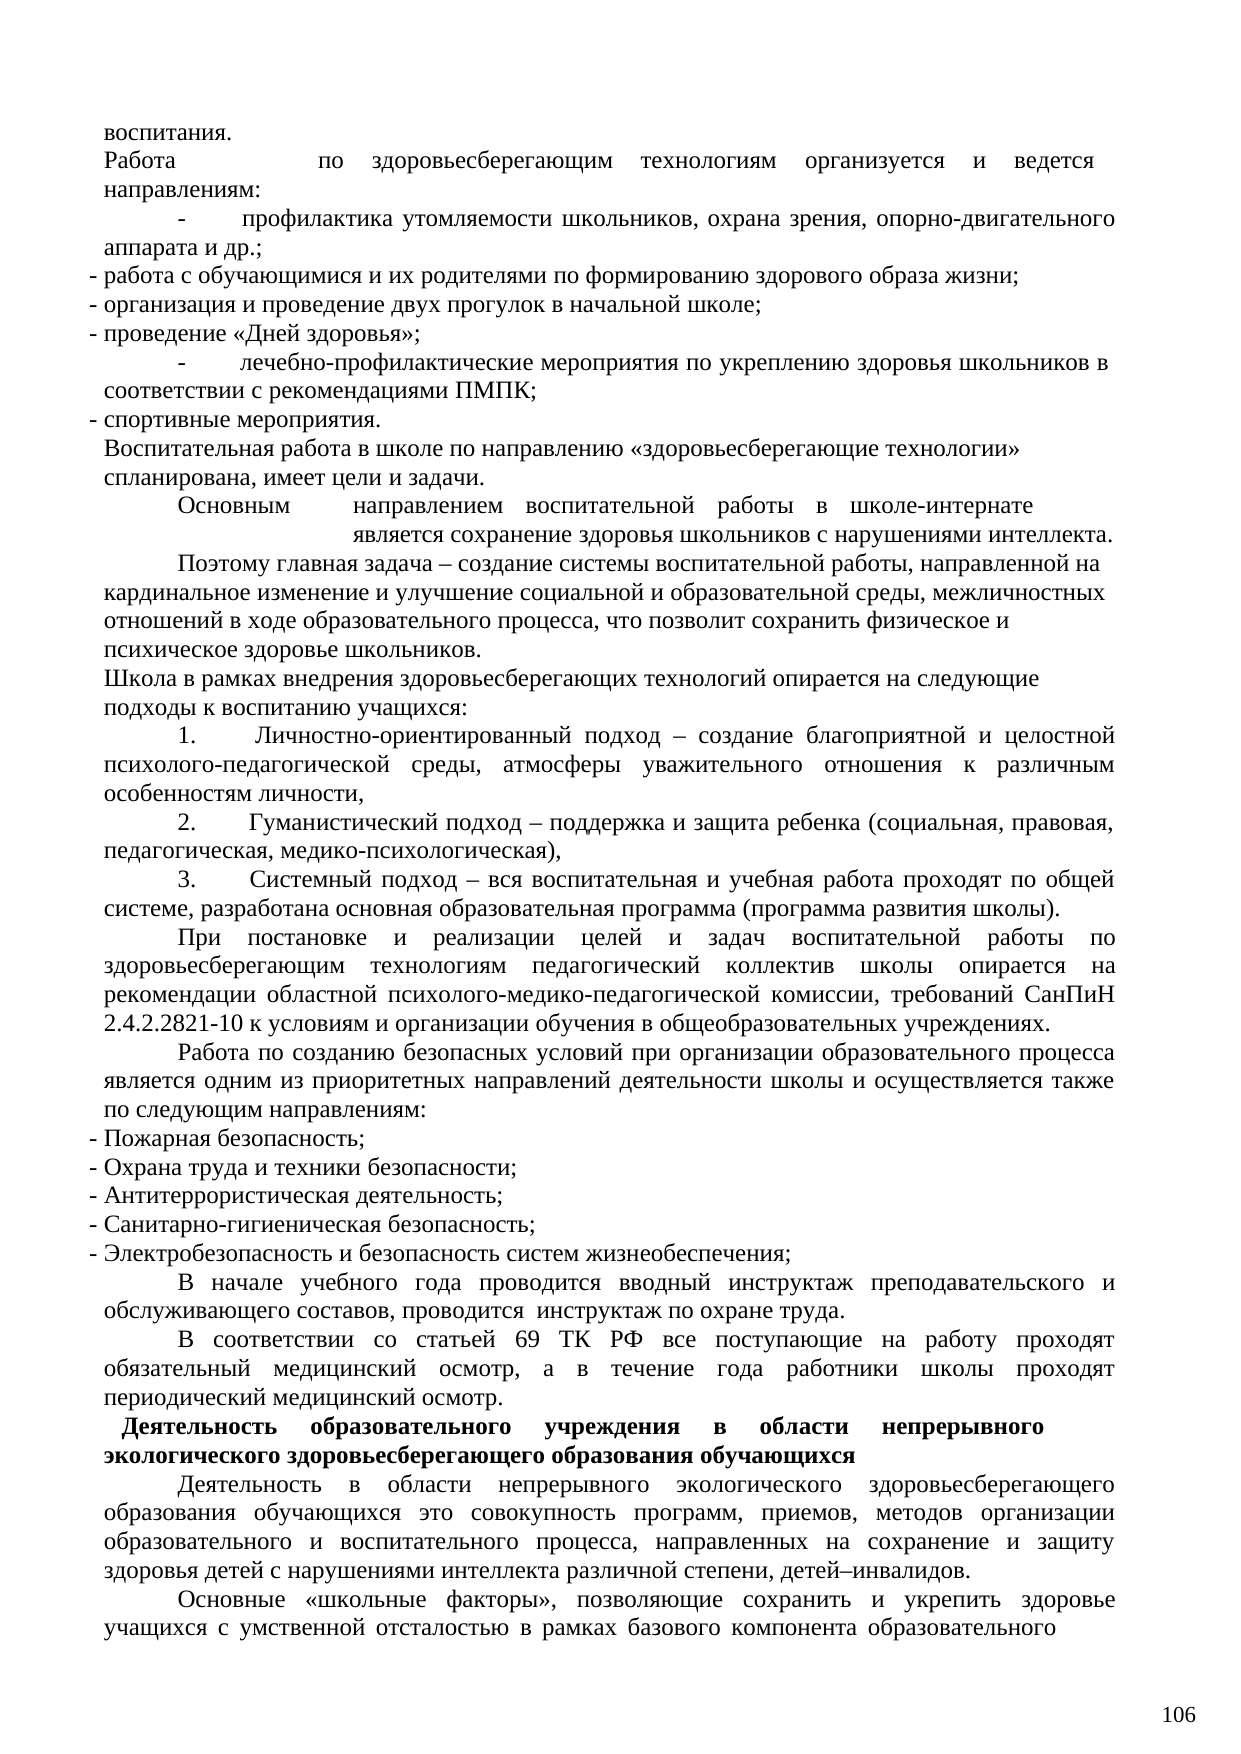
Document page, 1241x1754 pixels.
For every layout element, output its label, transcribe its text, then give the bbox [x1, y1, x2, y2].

list Санитарно-гигиеническая безопасность; [89, 1209, 1196, 1238]
list Системный подход – вся воспитательная и учебная работа проходят по общей системе, разработана основная образовательная программа (программа развития школы). [103, 864, 1115, 922]
subtitle Деятельность образовательного учреждения в области непрерывного экологического здоровьесберегающего образования обучающихся [103, 1411, 1045, 1469]
text воспитания. [103, 117, 1196, 145]
list Личностно-ориентированный подход – создание благоприятной и целостной психолого-педагогической среды, атмосферы уважительного отношения к различным особенностям личности, [103, 721, 1115, 807]
text Воспитательная работа в школе по направлению «здоровьесберегающие технологии» спланирована, имеет цели и задачи. [103, 433, 1029, 490]
text Основные «школьные факторы», позволяющие сохранить и укрепить здоровье учащихся с умственной отсталостью в рамках базового компонента образовательного [103, 1584, 1115, 1641]
list Гуманистический подход – поддержка и защита ребенка (социальная, правовая, педагогическая, медико-психологическая), [103, 807, 1115, 864]
text Основным направлением воспитательной работы в школе-интернате является сохранение здоровья школьников с нарушениями интеллекта. [103, 490, 1115, 548]
text Работа по созданию безопасных условий при организации образовательного процесса является одним из приоритетных направлений деятельности школы и осуществляется также по следующим направлениям: [103, 1037, 1115, 1123]
text При постановке и реализации целей и задач воспитательной работы по здоровьесберегающим технологиям педагогический коллектив школы опирается на рекомендации областной психолого-медико-педагогической комиссии, требований СанПиН 2.4.2.2821-10 к условиям и организации обучения в общеобразовательных учреждениях. [103, 922, 1116, 1037]
list лечебно-профилактические мероприятия по укреплению здоровья школьников в соответствии с рекомендациями ПМПК; [103, 347, 1115, 404]
text В начале учебного года проводится вводный инструктаж преподавательского и обслуживающего составов, проводится инструктаж по охране труда. [103, 1267, 1115, 1324]
list Электробезопасность и безопасность систем жизнеобеспечения; [89, 1238, 1196, 1267]
list Антитеррористическая деятельность; [89, 1181, 1196, 1209]
list профилактика утомляемости школьников, охрана зрения, опорно-двигательного аппарата и др.; [103, 203, 1115, 260]
list Пожарная безопасность; [89, 1123, 1196, 1152]
text Школа в рамках внедрения здоровьесберегающих технологий опирается на следующие подходы к воспитанию учащихся: [103, 663, 1048, 721]
text Поэтому главная задача – создание системы воспитательной работы, направленной на кардинальное изменение и улучшение социальной и образовательной среды, межличностных отношений в ходе образовательного процесса, что позволит сохранить физическое и психическое здоровье школьников. [103, 548, 1115, 663]
list проведение «Дней здоровья»; [89, 318, 1196, 347]
text Деятельность в области непрерывного экологического здоровьесберегающего образования обучающихся это совокупность программ, приемов, методов организации образовательного и воспитательного процесса, направленных на сохранение и защиту здоровья детей с нарушениями интеллекта различной степени, детей–инвалидов. [103, 1469, 1115, 1584]
list Охрана труда и техники безопасности; [89, 1152, 1196, 1181]
list работа с обучающимися и их родителями по формированию здорового образа жизни; [89, 260, 1196, 289]
list спортивные мероприятия. [89, 404, 1196, 433]
list организация и проведение двух прогулок в начальной школе; [89, 289, 1196, 318]
text В соответствии со статьей 69 ТК РФ все поступающие на работу проходят обязательный медицинский осмотр, а в течение года работники школы проходят периодический медицинский осмотр. [103, 1324, 1116, 1411]
text Работа по здоровьесберегающим технологиям организуется и ведется по направлениям: [103, 145, 1114, 203]
